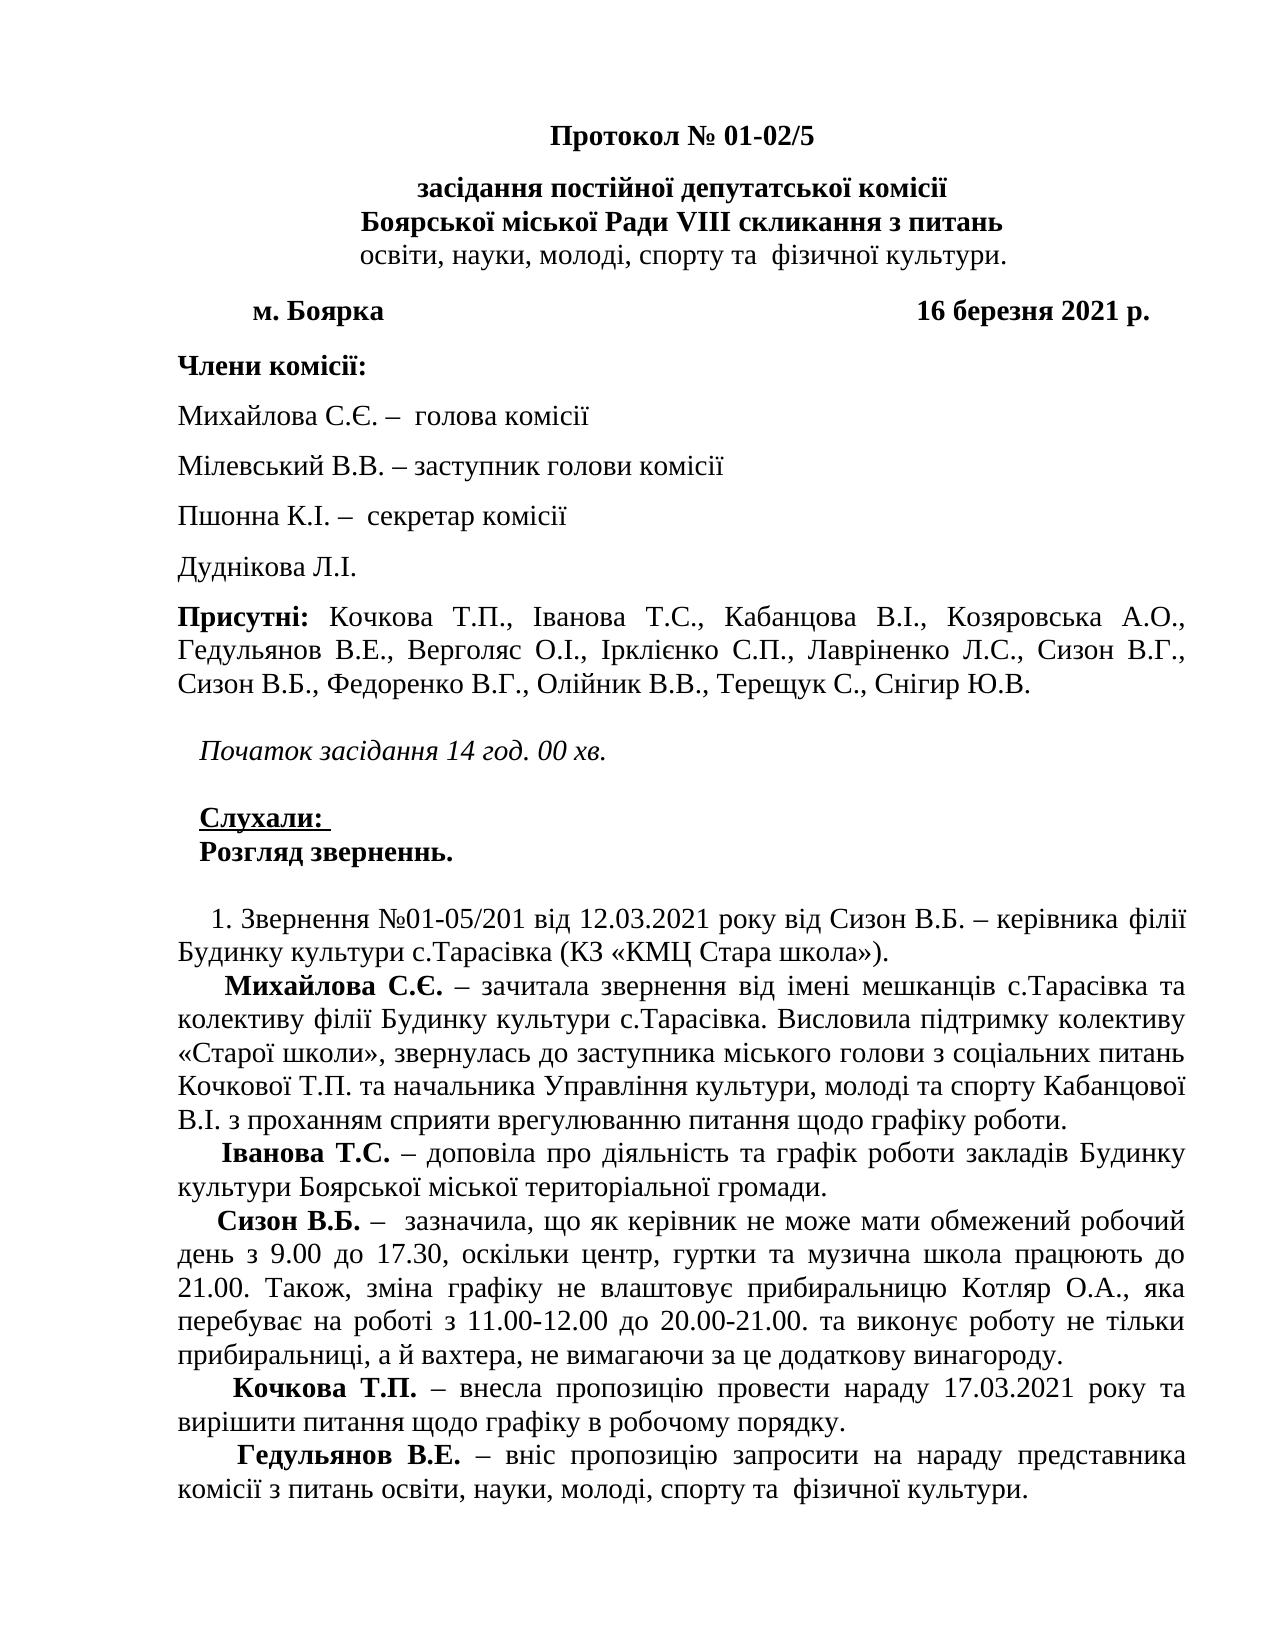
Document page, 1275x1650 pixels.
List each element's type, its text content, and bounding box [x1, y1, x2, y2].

text Боярської міської Ради VІІІ скликання з питань [177, 204, 1186, 237]
text Гедульянов В.Е. – вніс пропозицію запросити на нараду представника комісії з питань освіти, науки, молоді, спорту та фізичної культури. [177, 1437, 1186, 1504]
text Початок засідання 14 год. 00 хв. [177, 733, 1186, 767]
text 1. Звернення №01-05/201 від 12.03.2021 року від Сизон В.Б. – керівника філії Будинку культури с.Тарасівка (КЗ «КМЦ Стара школа»). [177, 901, 1186, 968]
text Кочкова Т.П. – внесла пропозицію провести нараду 17.03.2021 року та вирішити питання щодо графіку в робочому порядку. [177, 1370, 1186, 1437]
text Пшонна К.І. – секретар комісії [177, 498, 1186, 532]
text засідання постійної депутатської комісії [177, 170, 1186, 204]
text Михайлова С.Є. – голова комісії [177, 398, 1186, 432]
text Дуднікова Л.І. [177, 549, 1186, 582]
text Розгляд зверненнь. [177, 834, 1186, 867]
text Сизон В.Б. – зазначила, що як керівник не може мати обмежений робочий день з 9.00 до 17.30, оскільки центр, гуртки та музична школа працюють до 21.00. Також, зміна графіку не влаштовує прибиральницю Котляр О.А., яка перебуває на роботі з 11.00-12.00 до 20.00-21.00. та виконує роботу не тільки прибиральниці, а й вахтера, не вимагаючи за це додаткову винагороду. [177, 1203, 1186, 1370]
text Слухали: [177, 800, 1186, 834]
text Іванова Т.С. – доповіла про діяльність та графік роботи закладів Будинку культури Боярської міської територіальної громади. [177, 1136, 1186, 1203]
text освіти, науки, молоді, спорту та фізичної культури. [177, 237, 1186, 271]
text Протокол № 01-02/5 [177, 118, 1226, 152]
text Члени комісії: [177, 348, 1186, 381]
text м. Боярка 16 березня 2021 р. [252, 293, 1186, 326]
text Михайлова С.Є. – зачитала звернення від імені мешканців с.Тарасівка та колективу філії Будинку культури с.Тарасівка. Висловила підтримку колективу «Старої школи», звернулась до заступника міського голови з соціальних питань Кочкової Т.П. та начальника Управління культури, молоді та спорту Кабанцової В.І. з проханням сприяти врегулюванню питання щодо графіку роботи. [177, 968, 1186, 1136]
text Мілевський В.В. – заступник голови комісії [177, 448, 1186, 482]
text Присутні: Кочкова Т.П., Іванова Т.С., Кабанцова В.І., Козяровська А.О., Гедульянов В.Е., Верголяс О.І., Ірклієнко С.П., Лавріненко Л.С., Сизон В.Г., Сизон В.Б., Федоренко В.Г., Олійник В.В., Терещук С., Снігир Ю.В. [177, 599, 1186, 699]
